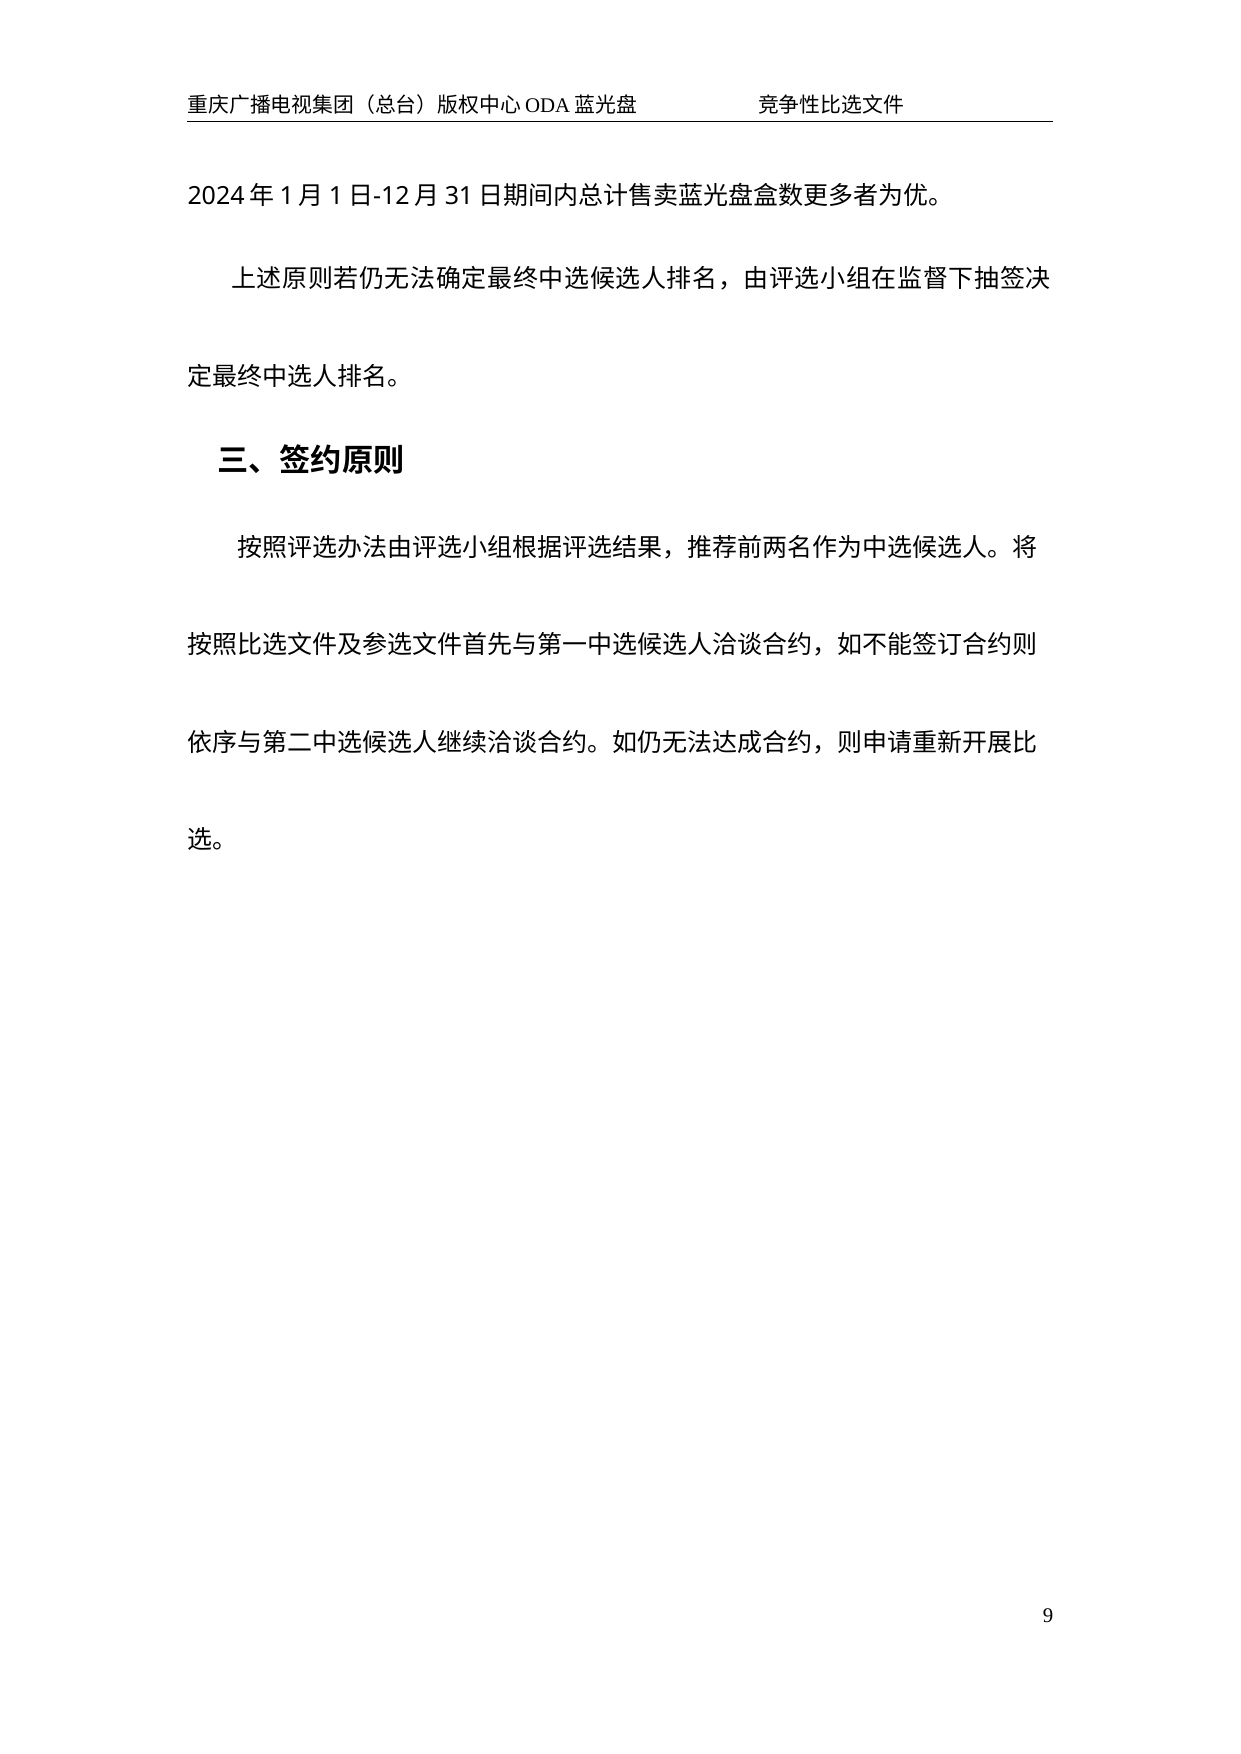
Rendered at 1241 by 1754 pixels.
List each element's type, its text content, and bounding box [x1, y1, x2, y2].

text 三、签约原则 [217, 425, 1053, 490]
text 按照评选办法由评选小组根据评选结果，推荐前两名作为中选候选人。将按照比选文件及参选文件首先与第一中选候选人洽谈合约，如不能签订合约则依序与第二中选候选人继续洽谈合约。如仍无法达成合约，则申请重新开展比选。 [187, 513, 1053, 870]
text 上述原则若仍无法确定最终中选候选人排名，由评选小组在监督下抽签决定最终中选人排名。 [187, 244, 1053, 407]
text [187, 161, 1053, 226]
